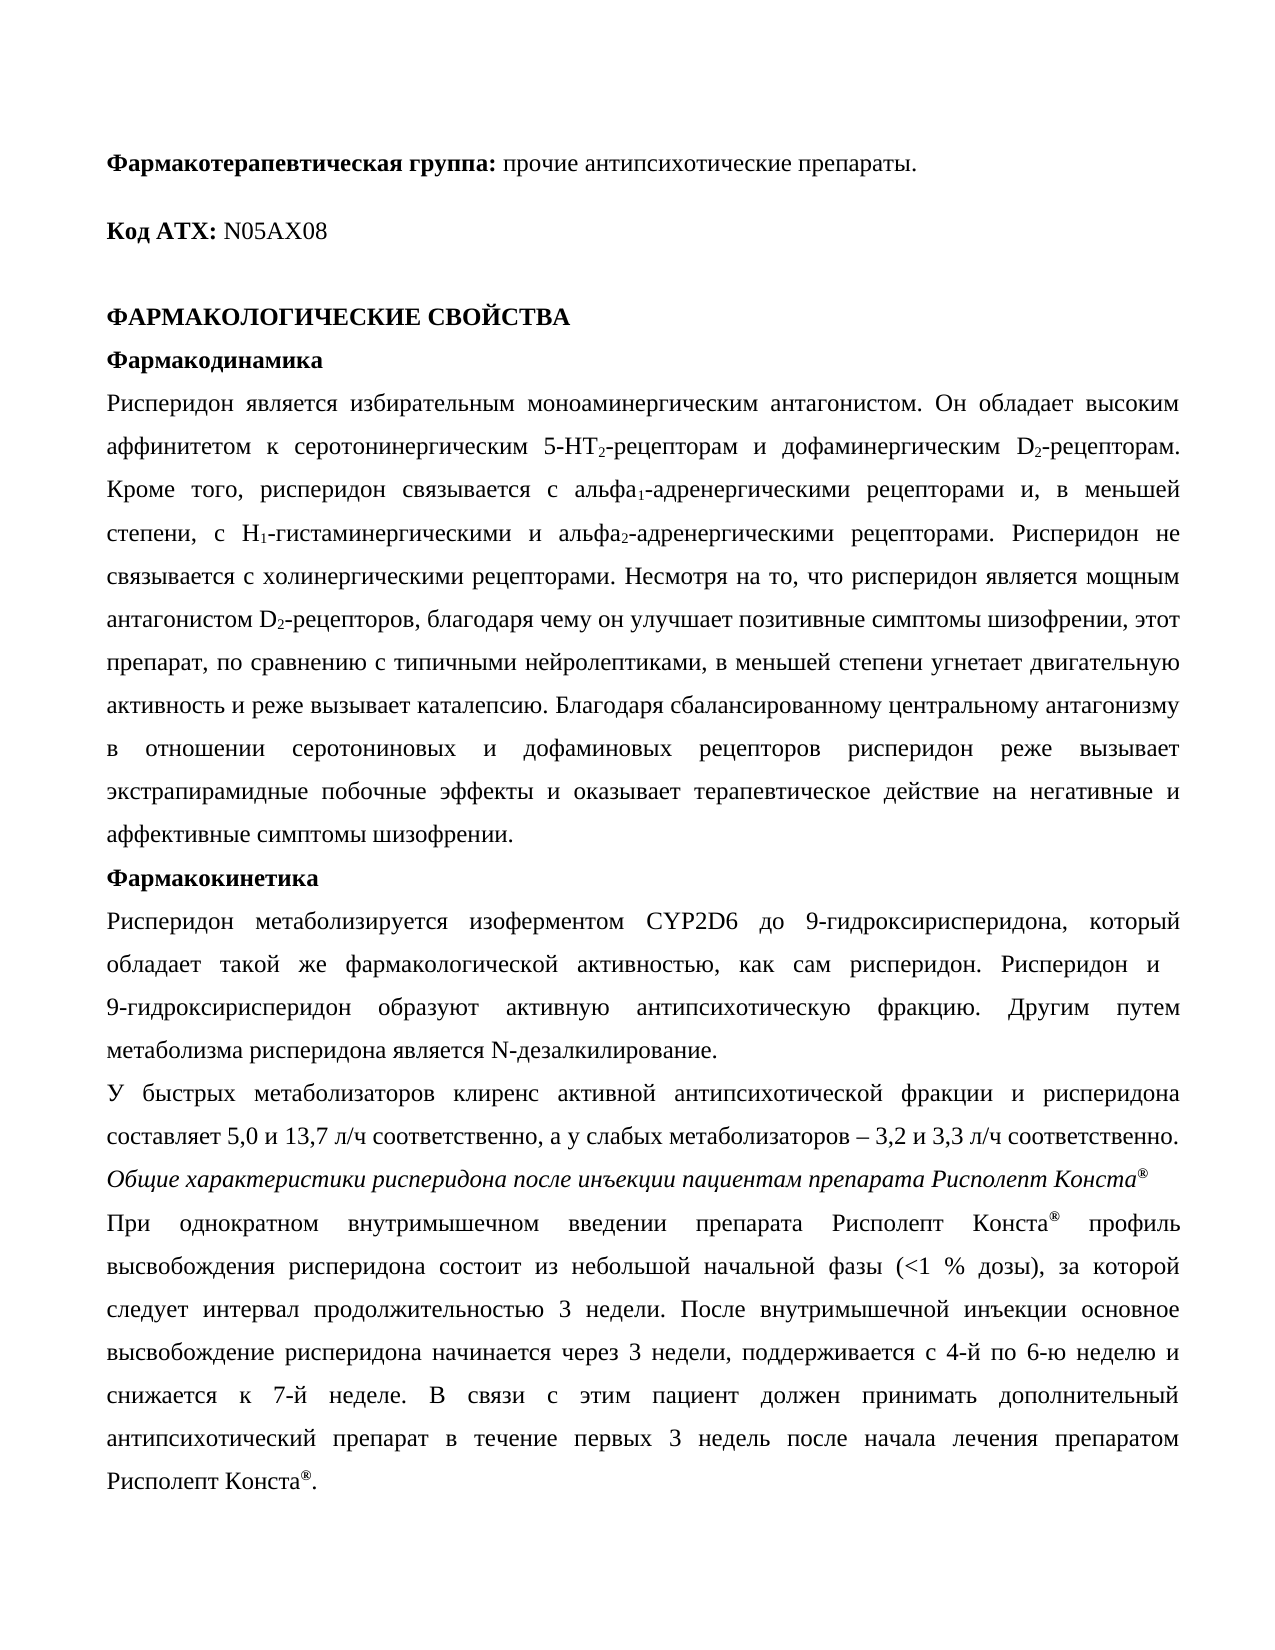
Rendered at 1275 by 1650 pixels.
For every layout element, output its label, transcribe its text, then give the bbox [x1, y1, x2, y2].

text Рисперидон метаболизируется изоферментом CYP2D6 до 9-гидроксирисперидона, который обладает такой же фармакологической активностью, как сам рисперидон. Рисперидон и 9-гидроксирисперидон образуют активную антипсихотическую фракцию. Другим путем метаболизма рисперидона является N-дезалкилирование. [106, 906, 1181, 1064]
text Рисперидон является избирательным моноаминергическим антагонистом. Он обладает высоким аффинитетом к серотонинергическим 5-НТ2-рецепторам и дофаминергическим D2-рецепторам. Кроме того, рисперидон связывается с альфа1-адренергическими рецепторами и, в меньшей степени, с Н1-гистаминергическими и альфа2-адренергическими рецепторами. Рисперидон не связывается с холинергическими рецепторами. Несмотря на то, что рисперидон является мощным антагонистом D2-рецепторов, благодаря чему он улучшает позитивные симптомы шизофрении, этот препарат, по сравнению с типичными нейролептиками, в меньшей степени угнетает двигательную активность и реже вызывает каталепсию. Благодаря сбалансированному центральному антагонизму в отношении серотониновых и дофаминовых рецепторов рисперидон реже вызывает экстрапирамидные побочные эффекты и оказывает терапевтическое действие на негативные и аффективные симптомы шизофрении. [106, 388, 1181, 848]
text У быстрых метаболизаторов клиренс активной антипсихотической фракции и рисперидона составляет 5,0 и 13,7 л/ч соответственно, а у слабых метаболизаторов – 3,2 и 3,3 л/ч соответственно. [106, 1078, 1181, 1150]
text При однократном внутримышечном введении препарата Рисполепт Конста® профиль высвобождения рисперидона состоит из небольшой начальной фазы (<1 % дозы), за которой следует интервал продолжительностью 3 недели. После внутримышечной инъекции основное высвобождение рисперидона начинается через 3 недели, поддерживается с 4-й по 6-ю неделю и снижается к 7-й неделе. В связи с этим пациент должен принимать дополнительный антипсихотический препарат в течение первых 3 недель после начала лечения препаратом Рисполепт Конста®. [106, 1208, 1181, 1495]
text Фармакокинетика [106, 863, 1181, 891]
text Фармакодинамика [106, 345, 1181, 374]
text ФАРМАКОЛОГИЧЕСКИЕ СВОЙСТВА [106, 302, 1181, 331]
text Общие характеристики рисперидона после инъекции пациентам препарата Рисполепт Конста® [106, 1164, 1181, 1193]
subtitle Код АТХ: N05AX08 [106, 216, 1181, 244]
subtitle Фармакотерапевтическая группа: прочие антипсихотические препараты. [106, 148, 1181, 176]
